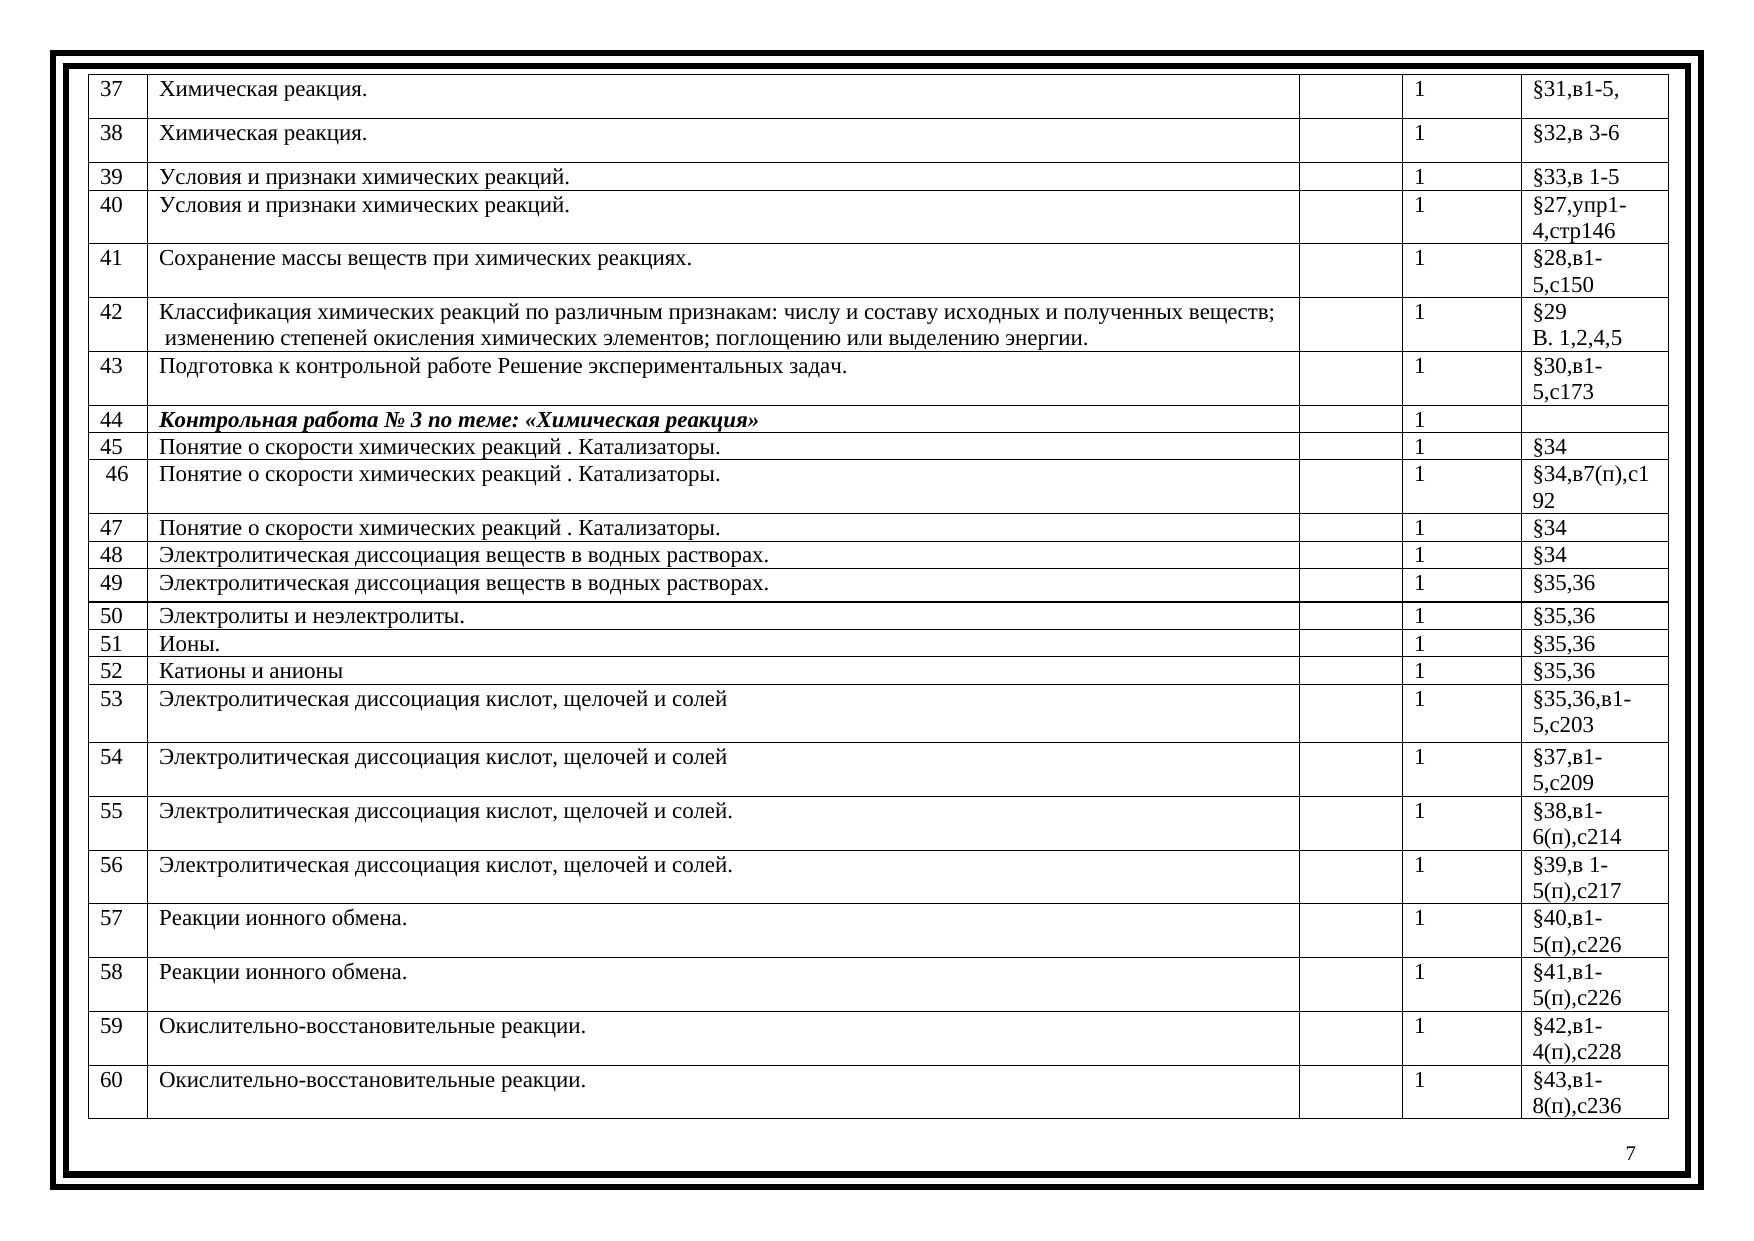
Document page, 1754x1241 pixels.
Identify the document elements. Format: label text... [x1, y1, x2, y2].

table_cell [1300, 244, 1402, 297]
table_cell Контрольная работа № 3 по теме: «Химическая реакция» [148, 406, 1299, 432]
table_cell 1 [1403, 630, 1521, 656]
table_cell Реакции ионного обмена. [148, 904, 1299, 957]
table_cell 1 [1403, 743, 1521, 796]
table_cell Понятие о скорости химических реакций . Катализаторы. [148, 433, 1299, 459]
table_cell [1300, 1066, 1402, 1118]
table_cell [1300, 163, 1402, 189]
table_cell §34 [1522, 542, 1668, 568]
table_cell [1300, 1012, 1402, 1064]
table_cell [1300, 630, 1402, 656]
table_cell Сохранение массы веществ при химических реакциях. [148, 244, 1299, 297]
table_cell 50 [89, 603, 147, 629]
table_cell 1 [1403, 542, 1521, 568]
table_cell §35,36 [1522, 603, 1668, 629]
table_cell §34 [1522, 433, 1668, 459]
table_cell Подготовка к контрольной работе Решение экспериментальных задач. [148, 352, 1299, 404]
table_cell 57 [89, 904, 147, 957]
table_cell [1300, 958, 1402, 1011]
table_cell Окислительно-восстановительные реакции. [148, 1012, 1299, 1064]
table_cell [1300, 685, 1402, 742]
table_cell 1 [1403, 406, 1521, 432]
table_cell 51 [89, 630, 147, 656]
table_cell 1 [1403, 685, 1521, 742]
table_cell 1 [1403, 851, 1521, 903]
table_cell 49 [89, 569, 147, 601]
table_cell Электролитическая диссоциация кислот, щелочей и солей. [148, 851, 1299, 903]
table_cell 1 [1403, 75, 1521, 118]
table_cell 45 [89, 433, 147, 459]
table_cell [1300, 797, 1402, 849]
table_cell Условия и признаки химических реакций. [148, 191, 1299, 243]
table_cell §43,в1-8(п),с236 [1522, 1066, 1668, 1118]
table_cell Электролитическая диссоциация веществ в водных растворах. [148, 569, 1299, 601]
table_cell 39 [89, 163, 147, 189]
table_cell 1 [1403, 163, 1521, 189]
table_cell §35,36 [1522, 657, 1668, 683]
table_cell §42,в1-4(п),с228 [1522, 1012, 1668, 1064]
table_cell 43 [89, 352, 147, 404]
table_cell §33,в 1-5 [1522, 163, 1668, 189]
table_cell §31,в1-5, [1522, 75, 1668, 118]
table_cell §35,36 [1522, 630, 1668, 656]
table_cell 1 [1403, 1012, 1521, 1064]
table_cell Электролитическая диссоциация кислот, щелочей и солей [148, 685, 1299, 742]
table_cell 60 [89, 1066, 147, 1118]
table_cell 55 [89, 797, 147, 849]
table_cell 52 [89, 657, 147, 683]
table_cell [1300, 298, 1402, 351]
table_cell §34 [1522, 514, 1668, 541]
table_cell [1300, 904, 1402, 957]
table_cell Ионы. [148, 630, 1299, 656]
table_cell Химическая реакция. [148, 119, 1299, 162]
table_cell 1 [1403, 352, 1521, 404]
table_cell [1300, 514, 1402, 541]
table_cell 56 [89, 851, 147, 903]
table_cell 47 [89, 514, 147, 541]
table_cell §38,в1-6(п),с214 [1522, 797, 1668, 849]
table_cell 54 [89, 743, 147, 796]
table_cell 42 [89, 298, 147, 351]
table_cell [1300, 75, 1402, 118]
table_cell 1 [1403, 460, 1521, 513]
table_cell 1 [1403, 569, 1521, 601]
table_cell [1300, 603, 1402, 629]
table_cell Классификация химических реакций по различным признакам: числу и составу исходных и полученных веществ; изменению степеней окисления химических элементов; поглощению или выделению энергии. [148, 298, 1299, 351]
table_cell 44 [89, 406, 147, 432]
table_cell [1300, 406, 1402, 432]
table_cell Понятие о скорости химических реакций . Катализаторы. [148, 460, 1299, 513]
table_cell 1 [1403, 244, 1521, 297]
table_cell Реакции ионного обмена. [148, 958, 1299, 1011]
table_cell 1 [1403, 904, 1521, 957]
table_cell 59 [89, 1012, 147, 1064]
table_cell §35,36 [1522, 569, 1668, 601]
table_cell §37,в1-5,с209 [1522, 743, 1668, 796]
table_cell 46 [89, 460, 147, 513]
table_cell 41 [89, 244, 147, 297]
table_cell Химическая реакция. [148, 75, 1299, 118]
table_cell 48 [89, 542, 147, 568]
table_cell 1 [1403, 119, 1521, 162]
table_cell 1 [1403, 603, 1521, 629]
table_cell 1 [1403, 958, 1521, 1011]
table_cell §32,в 3-6 [1522, 119, 1668, 162]
table_cell Электролиты и неэлектролиты. [148, 603, 1299, 629]
table_cell [1300, 460, 1402, 513]
table_cell Электролитическая диссоциация кислот, щелочей и солей. [148, 797, 1299, 849]
table_cell [1300, 657, 1402, 683]
table_cell 38 [89, 119, 147, 162]
table_cell [1300, 119, 1402, 162]
table_cell §39,в 1-5(п),с217 [1522, 851, 1668, 903]
table_cell Окислительно-восстановительные реакции. [148, 1066, 1299, 1118]
table_cell [1300, 191, 1402, 243]
table_cell §27,упр1-4,стр146 [1522, 191, 1668, 243]
table_cell 1 [1403, 514, 1521, 541]
table_cell §41,в1-5(п),с226 [1522, 958, 1668, 1011]
table_cell §35,36,в1-5,с203 [1522, 685, 1668, 742]
table_cell [1300, 743, 1402, 796]
table_cell §28,в1-5,с150 [1522, 244, 1668, 297]
table_cell Условия и признаки химических реакций. [148, 163, 1299, 189]
table_cell 1 [1403, 797, 1521, 849]
table_cell [1300, 569, 1402, 601]
table_cell §34,в7(п),с192 [1522, 460, 1668, 513]
table_cell §40,в1-5(п),с226 [1522, 904, 1668, 957]
table_cell 1 [1403, 1066, 1521, 1118]
table_cell 1 [1403, 657, 1521, 683]
table_cell [1300, 352, 1402, 404]
table_cell §30,в1-5,с173 [1522, 352, 1668, 404]
table_cell 58 [89, 958, 147, 1011]
table_cell 37 [89, 75, 147, 118]
table_cell Катионы и анионы [148, 657, 1299, 683]
table_cell 40 [89, 191, 147, 243]
table_cell Электролитическая диссоциация веществ в водных растворах. [148, 542, 1299, 568]
table_cell Электролитическая диссоциация кислот, щелочей и солей [148, 743, 1299, 796]
table_cell 1 [1403, 298, 1521, 351]
table_cell [1300, 542, 1402, 568]
table_cell [1300, 433, 1402, 459]
table_cell [1522, 406, 1668, 432]
table_cell §29 В. 1,2,4,5 [1522, 298, 1668, 351]
table_cell 1 [1403, 191, 1521, 243]
table_cell 53 [89, 685, 147, 742]
table_cell Понятие о скорости химических реакций . Катализаторы. [148, 514, 1299, 541]
table_cell 1 [1403, 433, 1521, 459]
table_cell [1300, 851, 1402, 903]
